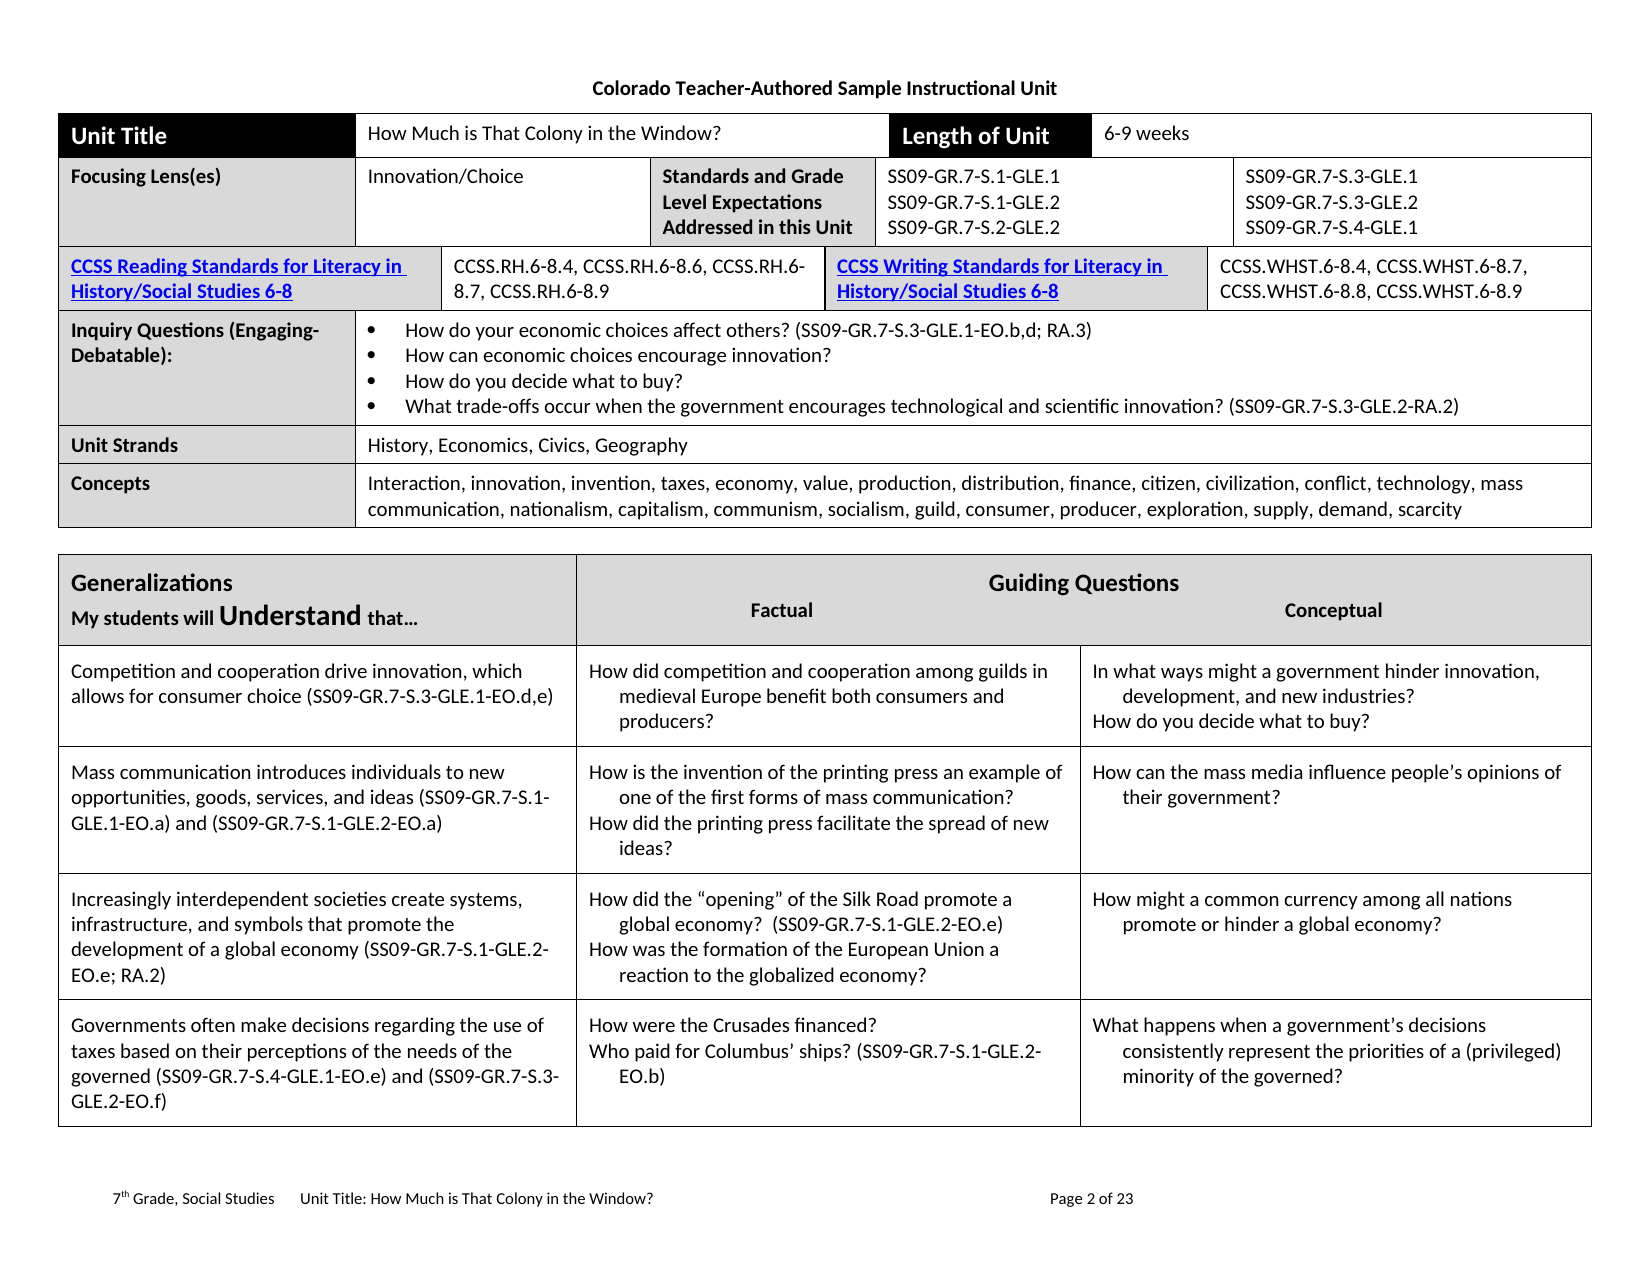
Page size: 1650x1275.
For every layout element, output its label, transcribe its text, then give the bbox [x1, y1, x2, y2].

table_cell Inquiry Questions (Engaging- Debatable): [59, 311, 355, 425]
table_cell Increasingly interdependent societies create systems, infrastructure, and symbols that promote the development of a global economy (SS09-GR.7-S.1-GLE.2-EO.e; RA.2) [59, 874, 576, 999]
table_cell CCSS.RH.6-8.4, CCSS.RH.6-8.6, CCSS.RH.6-8.7, CCSS.RH.6-8.9 [442, 247, 824, 310]
table_cell How is the invention of the printing press an example of one of the first forms of mass communication? How did the printing press facilitate the spread of new ideas? [577, 747, 1080, 873]
table_header Guiding Questions Factual Conceptual [577, 555, 1591, 645]
table_cell SS09-GR.7-S.1-GLE.1 SS09-GR.7-S.1-GLE.2 SS09-GR.7-S.2-GLE.2 [876, 158, 1233, 246]
table_header Length of Unit [891, 114, 1091, 157]
table_header 6-9 weeks [1092, 114, 1591, 157]
table_cell Focusing Lens(es) [59, 158, 355, 246]
table_cell SS09-GR.7-S.3-GLE.1 SS09-GR.7-S.3-GLE.2 SS09-GR.7-S.4-GLE.1 [1234, 158, 1591, 246]
table_cell What happens when a government’s decisions consistently represent the priorities of a (privileged) minority of the governed? [1081, 1000, 1591, 1126]
table_cell How do your economic choices affect others? (SS09-GR.7-S.3-GLE.1-EO.b,d; RA.3) How can economic choices encourage innovation? How do you decide what to buy? What trade-offs occur when the government encourages technological and scientific innovation? (SS09-GR.7-S.3-GLE.2-RA.2) [356, 311, 1591, 425]
table_cell History, Economics, Civics, Geography [356, 426, 1591, 463]
table_cell CCSS.WHST.6-8.4, CCSS.WHST.6-8.7, CCSS.WHST.6-8.8, CCSS.WHST.6-8.9 [1208, 247, 1591, 310]
table_cell How can the mass media influence people’s opinions of their government? [1081, 747, 1591, 873]
table_cell Competition and cooperation drive innovation, which allows for consumer choice (SS09-GR.7-S.3-GLE.1-EO.d,e) [59, 646, 576, 746]
table_cell Interaction, innovation, invention, taxes, economy, value, production, distribution, finance, citizen, civilization, conflict, technology, mass communication, nationalism, capitalism, communism, socialism, guild, consumer, producer, exploration, supply, demand, scarcity [356, 464, 1591, 527]
table_cell How did competition and cooperation among guilds in medieval Europe benefit both consumers and producers? [577, 646, 1080, 746]
table_cell CCSS Reading Standards for Literacy in History/Social Studies 6-8 [59, 247, 441, 310]
table_cell Mass communication introduces individuals to new opportunities, goods, services, and ideas (SS09-GR.7-S.1-GLE.1-EO.a) and (SS09-GR.7-S.1-GLE.2-EO.a) [59, 747, 576, 873]
table_header How Much is That Colony in the Window? [356, 114, 889, 157]
table_header Generalizations My students will Understand that… [59, 555, 576, 645]
table_cell How did the “opening” of the Silk Road promote a global economy? (SS09-GR.7-S.1-GLE.2-EO.e) How was the formation of the European Union a reaction to the globalized economy? [577, 874, 1080, 999]
table_cell Concepts [59, 464, 355, 527]
table_cell In what ways might a government hinder innovation, development, and new industries? How do you decide what to buy? [1081, 646, 1591, 746]
table_cell How might a common currency among all nations promote or hinder a global economy? [1081, 874, 1591, 999]
table_cell CCSS Writing Standards for Literacy in History/Social Studies 6-8 [826, 247, 1207, 310]
table_header Unit Title [59, 114, 355, 157]
table_cell Innovation/Choice [356, 158, 650, 246]
table_cell Standards and Grade Level Expectations Addressed in this Unit [651, 158, 875, 246]
table_cell Governments often make decisions regarding the use of taxes based on their perceptions of the needs of the governed (SS09-GR.7-S.4-GLE.1-EO.e) and (SS09-GR.7-S.3-GLE.2-EO.f) [59, 1000, 576, 1126]
table_cell How were the Crusades financed? Who paid for Columbus’ ships? (SS09-GR.7-S.1-GLE.2-EO.b) [577, 1000, 1080, 1126]
table_cell Unit Strands [59, 426, 355, 463]
